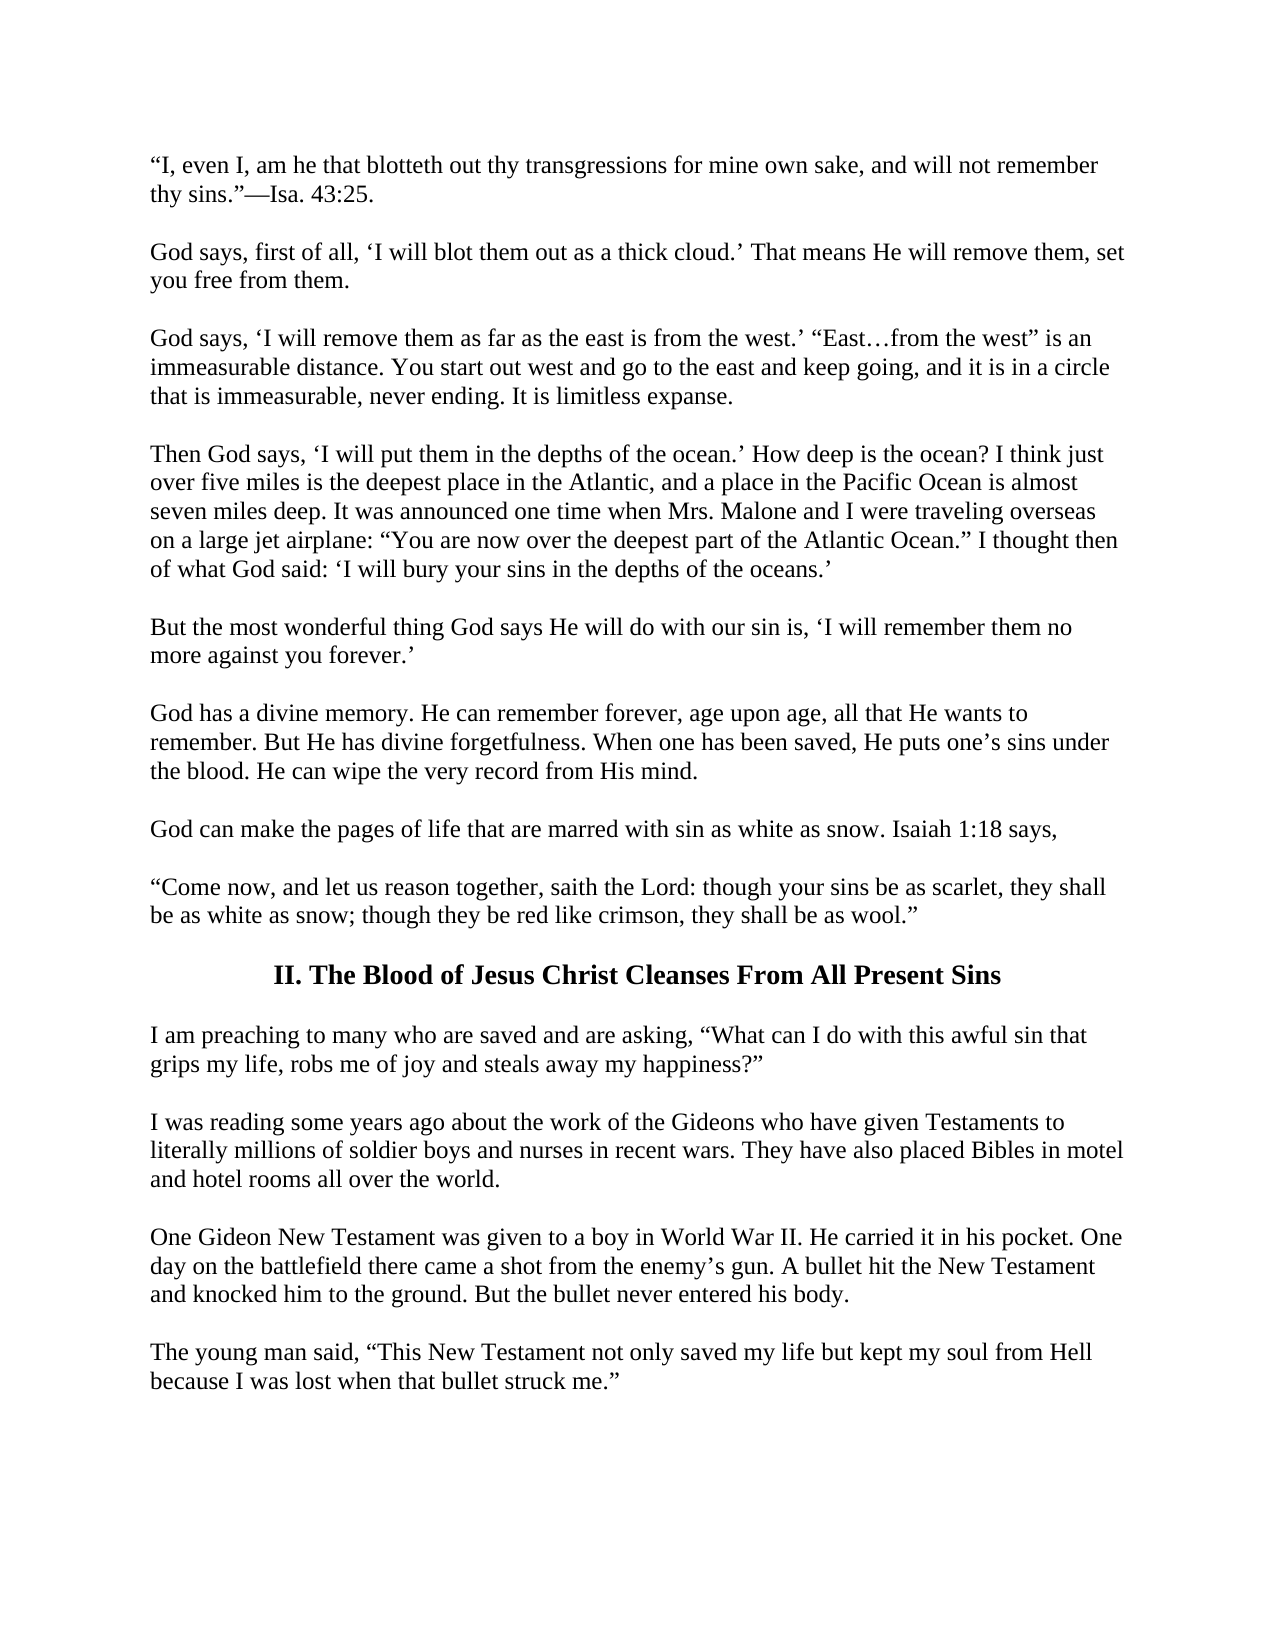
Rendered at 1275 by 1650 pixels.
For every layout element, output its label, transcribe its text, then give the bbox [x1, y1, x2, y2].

text Then God says, ‘I will put them in the depths of the ocean.’ How deep is the ocean? I think just over five miles is the deepest place in the Atlantic, and a place in the Pacific Ocean is almost seven miles deep. It was announced one time when Mrs. Malone and I were traveling overseas on a large jet airplane: “You are now over the deepest part of the Atlantic Ocean.” I thought then of what God said: ‘I will bury your sins in the depths of the oceans.’ [150, 439, 1125, 582]
text God says, ‘I will remove them as far as the east is from the west.’ “East…from the west” is an immeasurable distance. You start out west and go to the east and keep going, and it is in a circle that is immeasurable, never ending. It is limitless expanse. [150, 323, 1125, 409]
text God has a divine memory. He can remember forever, age upon age, all that He wants to remember. But He has divine forgetfulness. When one has been saved, He puts one’s sins under the blood. He can wipe the very record from His mind. [150, 698, 1125, 784]
text God can make the pages of life that are marred with sin as white as snow. Isaiah 1:18 says, [150, 814, 1125, 842]
text I was reading some years ago about the work of the Gideons who have given Testaments to literally millions of soldier boys and nurses in recent wars. They have also placed Bibles in motel and hotel rooms all over the world. [150, 1107, 1125, 1193]
text But the most wonderful thing God says He will do with our sin is, ‘I will remember them no more against you forever.’ [150, 612, 1125, 669]
text I am preaching to many who are saved and are asking, “What can I do with this awful sin that grips my life, robs me of joy and steals away my happiness?” [150, 1020, 1125, 1077]
text One Gideon New Testament was given to a boy in World War II. He carried it in his pocket. One day on the battlefield there came a shot from the enemy’s gun. A bullet hit the New Testament and knocked him to the ground. But the bullet never entered his body. [150, 1222, 1125, 1308]
text God says, first of all, ‘I will blot them out as a thick cloud.’ That means He will remove them, set you free from them. [150, 237, 1125, 294]
text “I, even I, am he that blotteth out thy transgressions for mine own sake, and will not remember thy sins.”—Isa. 43:25. [150, 150, 1125, 207]
text “Come now, and let us reason together, saith the Lord: though your sins be as scarlet, they shall be as white as snow; though they be red like crimson, they shall be as wool.” [150, 872, 1125, 929]
text II. The Blood of Jesus Christ Cleanses From All Present Sins [150, 958, 1125, 991]
text The young man said, “This New Testament not only saved my life but kept my soul from Hell because I was lost when that bullet struck me.” [150, 1337, 1125, 1395]
